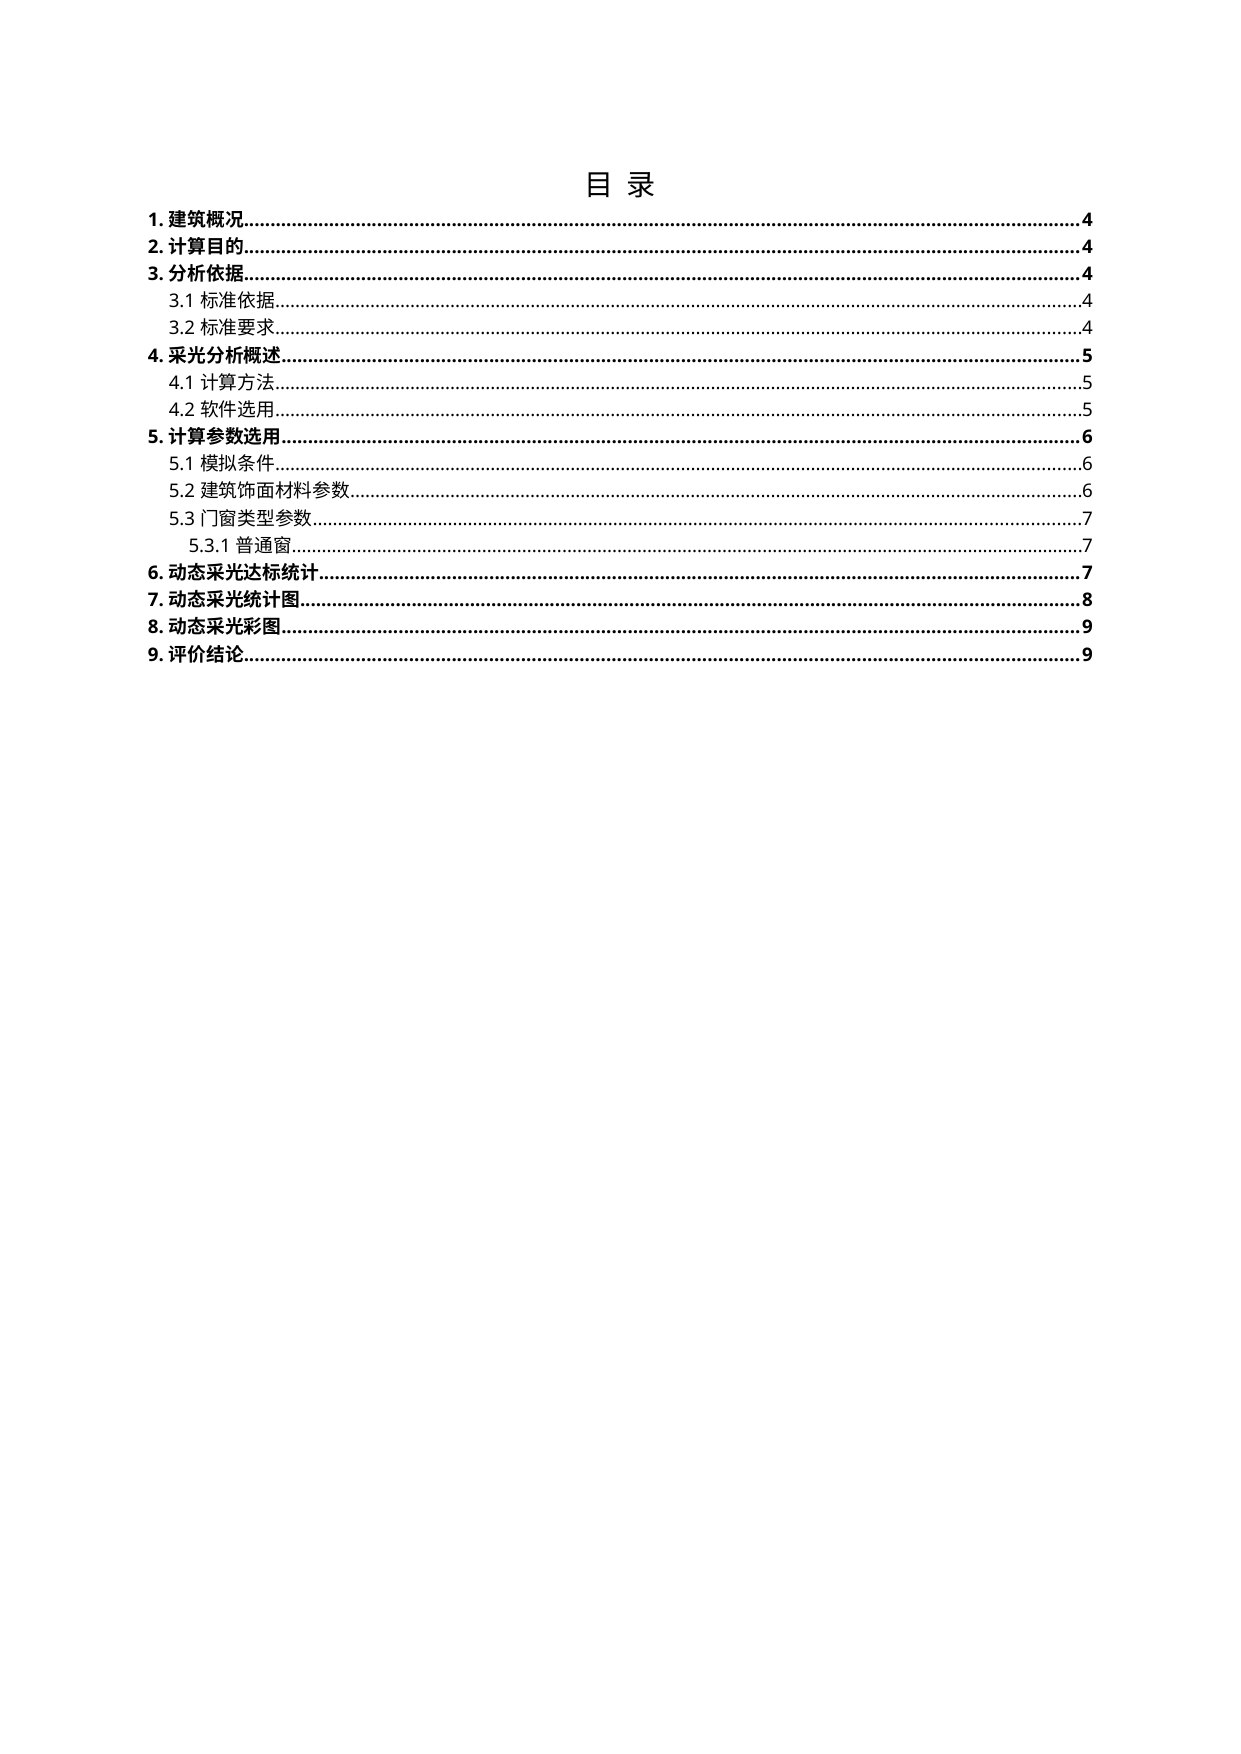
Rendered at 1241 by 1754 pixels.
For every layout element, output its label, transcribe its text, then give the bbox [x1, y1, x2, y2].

text 5.3.1 普通窗 7 [169, 531, 1092, 558]
text 1. 建筑概况 4 [148, 204, 1092, 231]
text 7. 动态采光统计图 8 [148, 585, 1092, 612]
text 5.2 建筑饰面材料参数 6 [168, 476, 1092, 503]
text 4.1 计算方法 5 [168, 367, 1092, 394]
text 3.1 标准依据 4 [168, 286, 1092, 313]
text 4.2 软件选用 5 [168, 394, 1092, 422]
text 目 录 [148, 162, 1092, 204]
text 4. 采光分析概述 5 [148, 340, 1092, 367]
text 3. 分析依据 4 [148, 259, 1092, 286]
text 5.1 模拟条件 6 [168, 449, 1092, 476]
text 5. 计算参数选用 6 [148, 422, 1092, 449]
text 2. 计算目的 4 [148, 231, 1092, 259]
text 6. 动态采光达标统计 7 [148, 558, 1092, 585]
text 8. 动态采光彩图 9 [148, 612, 1092, 639]
text 5.3 门窗类型参数 7 [168, 503, 1092, 531]
text 3.2 标准要求 4 [168, 313, 1092, 340]
text 9. 评价结论 9 [148, 639, 1092, 666]
